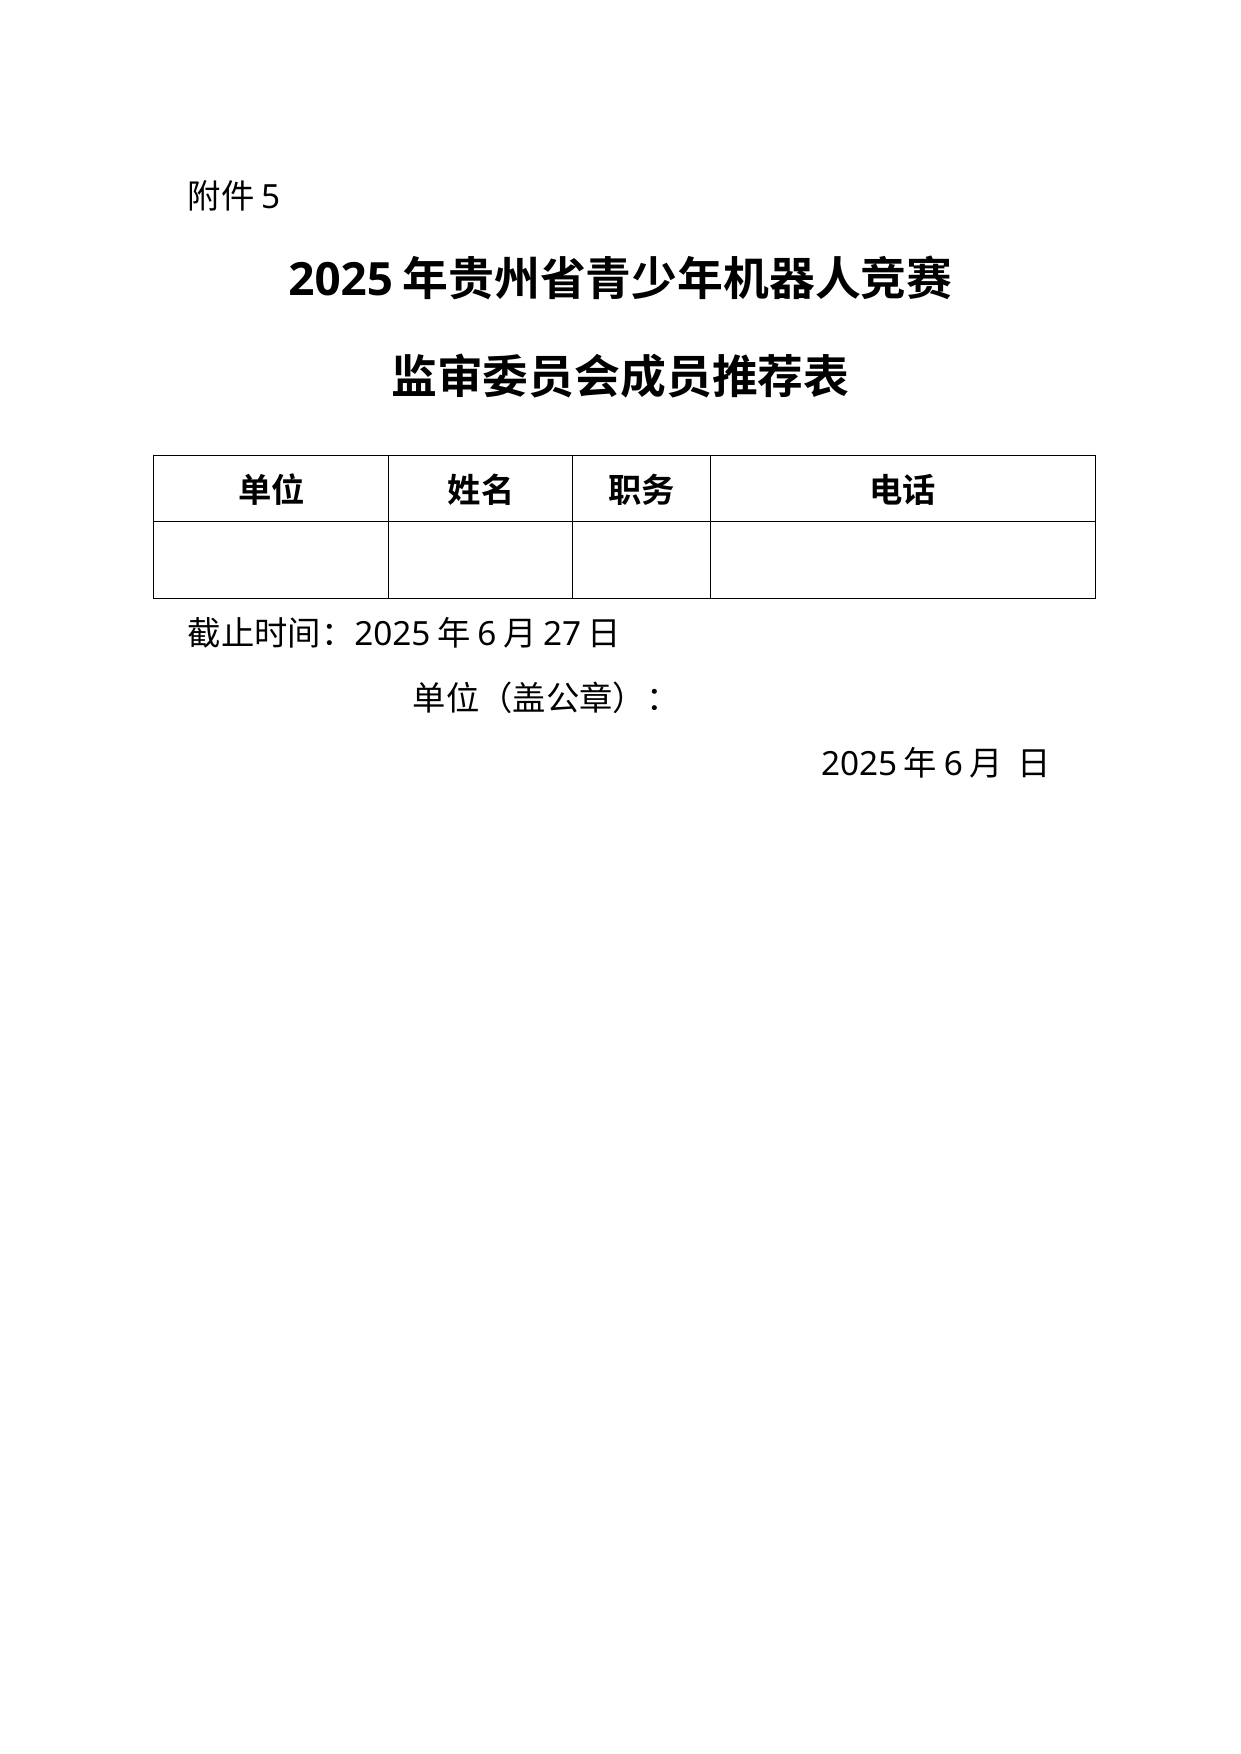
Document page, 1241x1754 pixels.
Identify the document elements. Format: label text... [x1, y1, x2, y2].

text 截止时间：2025年6月27日 [187, 599, 1053, 664]
table_header 单位 [154, 456, 388, 521]
text 2025年6月 日 [187, 729, 1053, 794]
table_header 姓名 [389, 456, 572, 521]
text 监审委员会成员推荐表 [187, 324, 1053, 422]
text 单位（盖公章）： [187, 664, 1053, 729]
table_cell [154, 522, 388, 598]
table_header 电话 [711, 456, 1095, 521]
text 附件5 [187, 162, 1053, 227]
table_cell [389, 522, 572, 598]
text 2025年贵州省青少年机器人竞赛 [187, 227, 1053, 324]
table_header 职务 [573, 456, 710, 521]
table_cell [573, 522, 710, 598]
table_cell [711, 522, 1095, 598]
